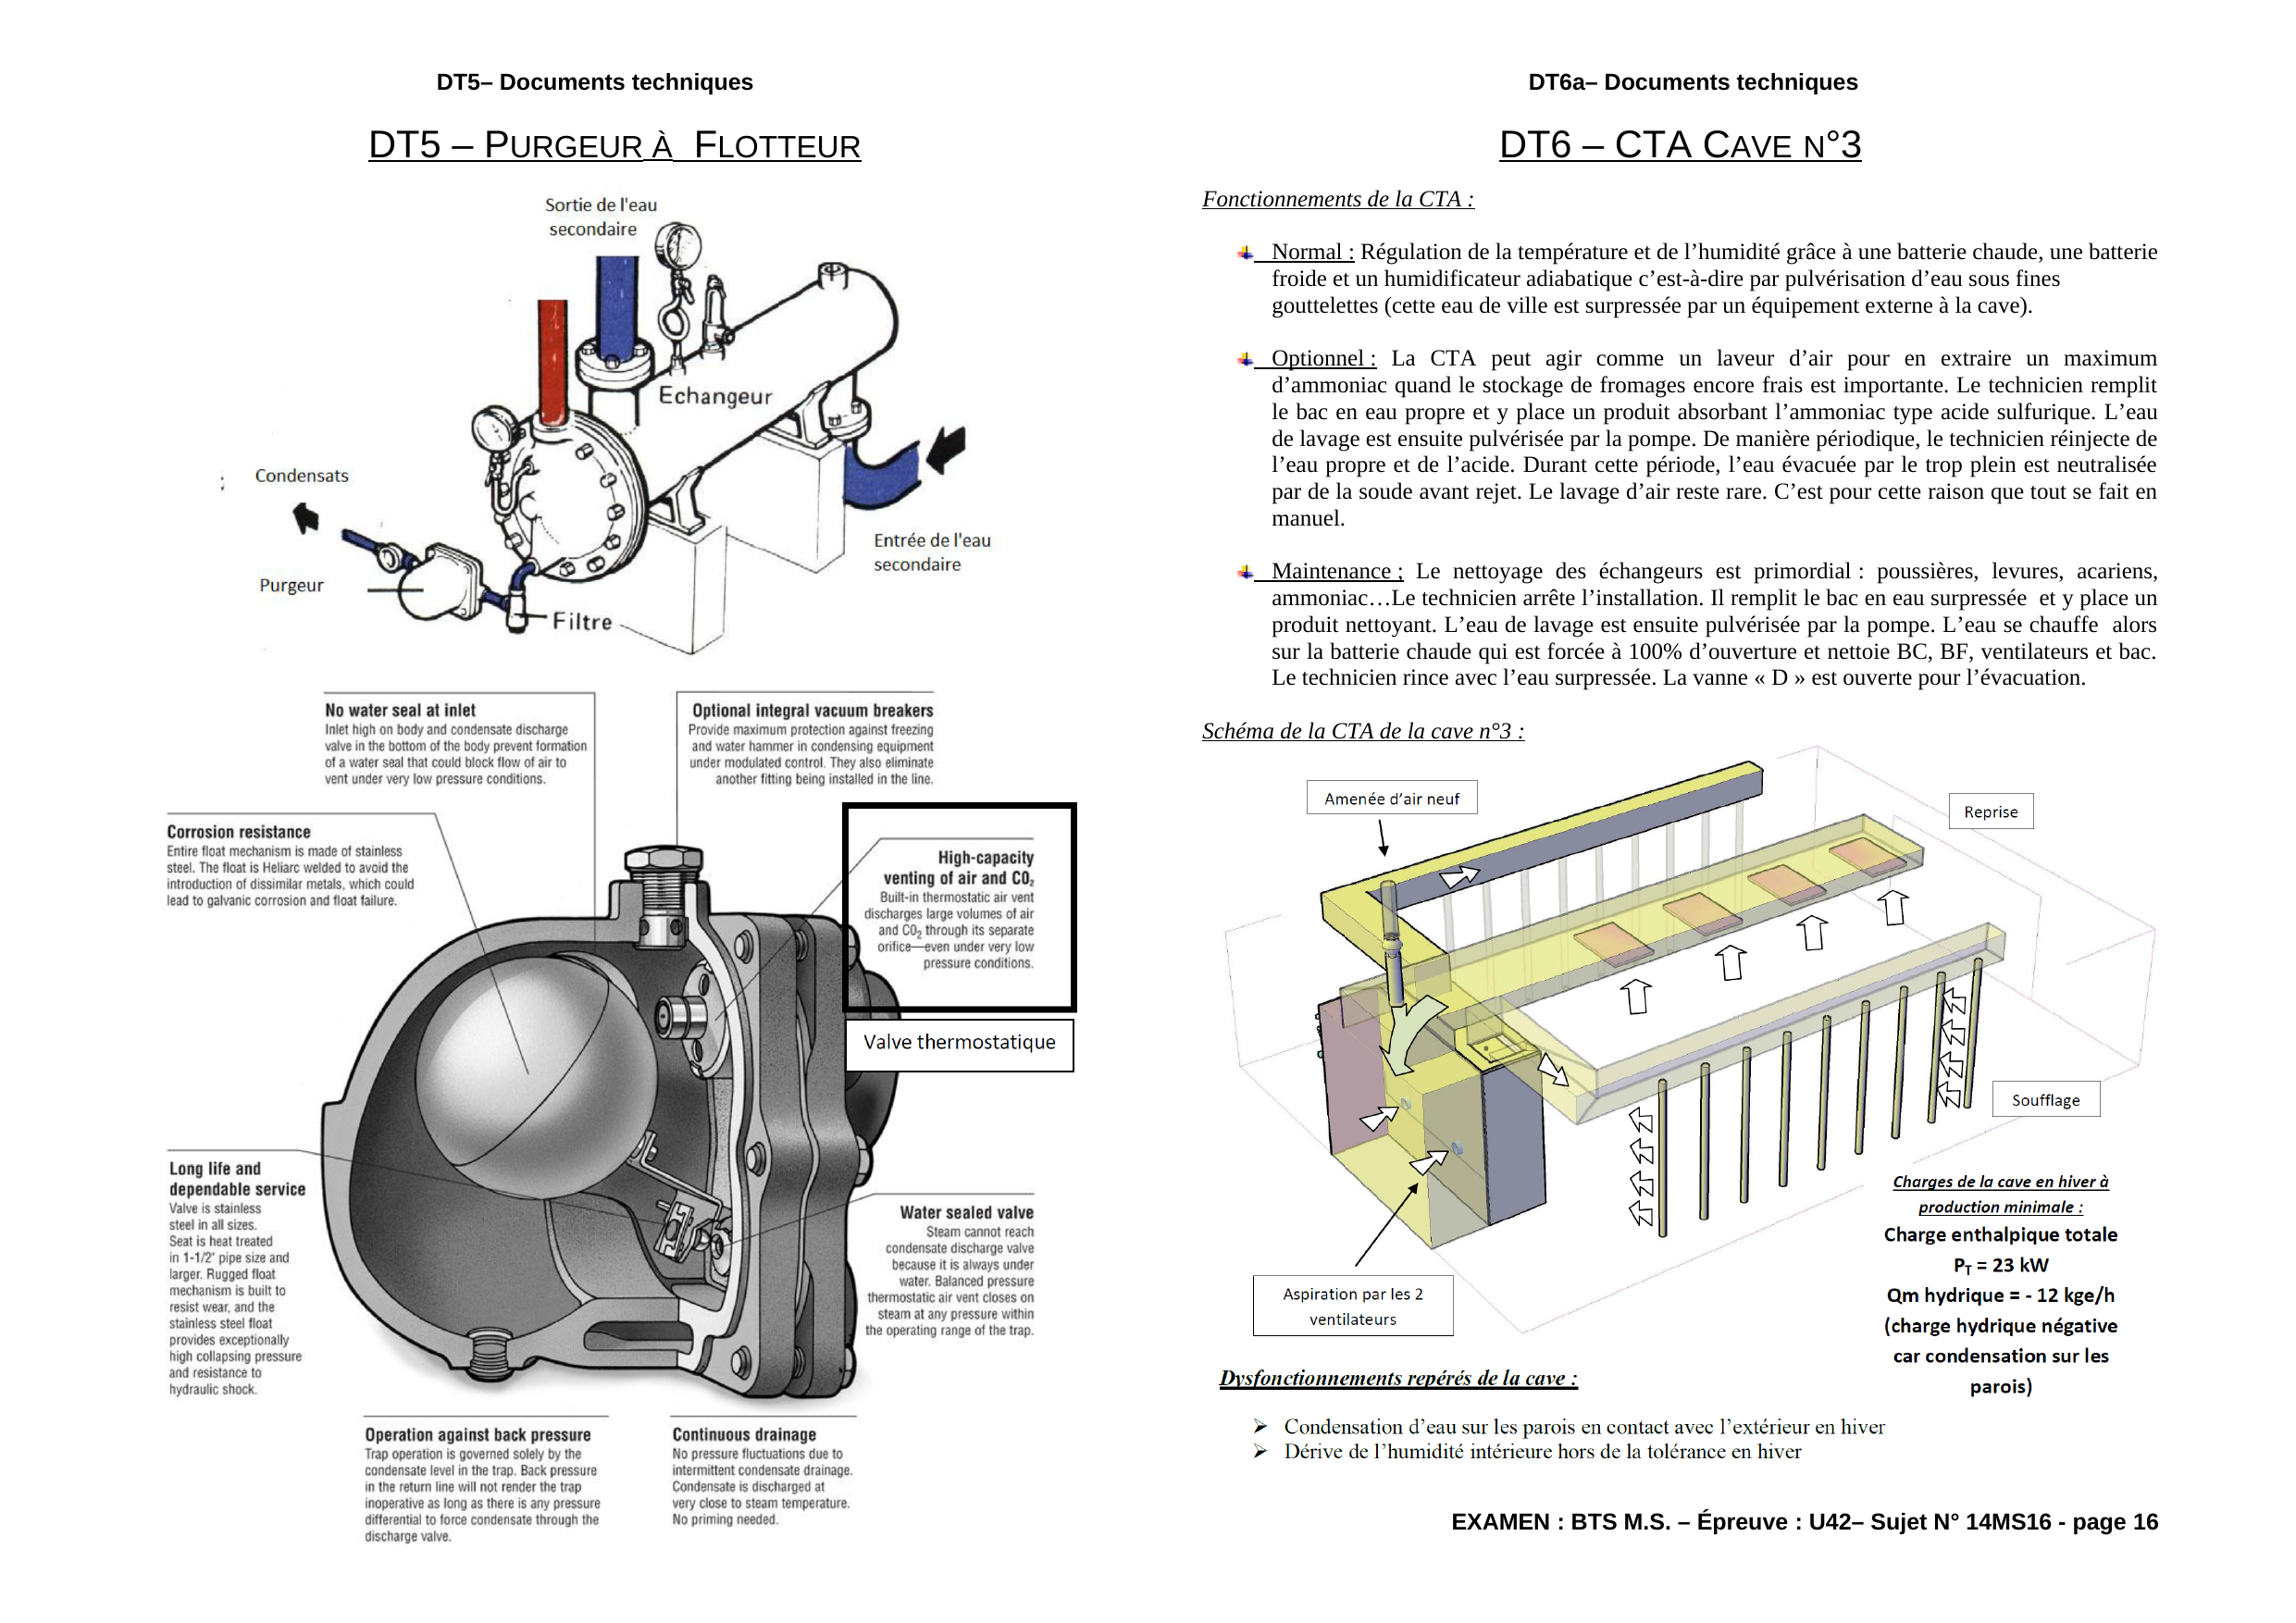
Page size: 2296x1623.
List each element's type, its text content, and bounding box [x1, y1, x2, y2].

text Schéma de la CTA de la cave n°3 : [1202, 717, 2159, 743]
text DT6 – CTA Cave n°3 [1202, 121, 2159, 166]
list Normal : Régulation de la température et de l’humidité grâce à une batterie chaude, une batterie froide et un humidificateur adiabatique c’est-à-dire par pulvérisation d’eau sous fines gouttelettes (cette eau de ville est surpressée par un équipement externe à la cave). [1237, 238, 2159, 318]
list Maintenance ; Le nettoyage des échangeurs est primordial : poussières, levures, acariens, ammoniac…Le technicien arrête l’installation. Il remplit le bac en eau surpressée et y place un produit nettoyant. L’eau de lavage est ensuite pulvérisée par la pompe. L’eau se chauffe alors sur la batterie chaude qui est forcée à 100% d’ouverture et nettoie BC, BF, ventilateurs et bac. Le technicien rince avec l’eau surpressée. La vanne « D » est ouverte pour l’évacuation. [1237, 557, 2159, 690]
text Fonctionnements de la CTA : [1202, 185, 2159, 212]
list Optionnel : La CTA peut agir comme un laveur d’air pour en extraire un maximum d’ammoniac quand le stockage de fromages encore frais est importante. Le technicien remplit le bac en eau propre et y place un produit absorbant l’ammoniac type acide sulfurique. L’eau de lavage est ensuite pulvérisée par la pompe. De manière périodique, le technicien réinjecte de l’eau propre et de l’acide. Durant cette période, l’eau évacuée par le trop plein est neutralisée par de la soude avant rejet. Le lavage d’air reste rare. C’est pour cette raison que tout se fait en manuel. [1237, 344, 2159, 531]
picture [1237, 564, 1254, 579]
text DT5 – Purgeur À Flotteur [137, 121, 1093, 166]
picture [1237, 351, 1254, 366]
picture [1237, 244, 1254, 260]
